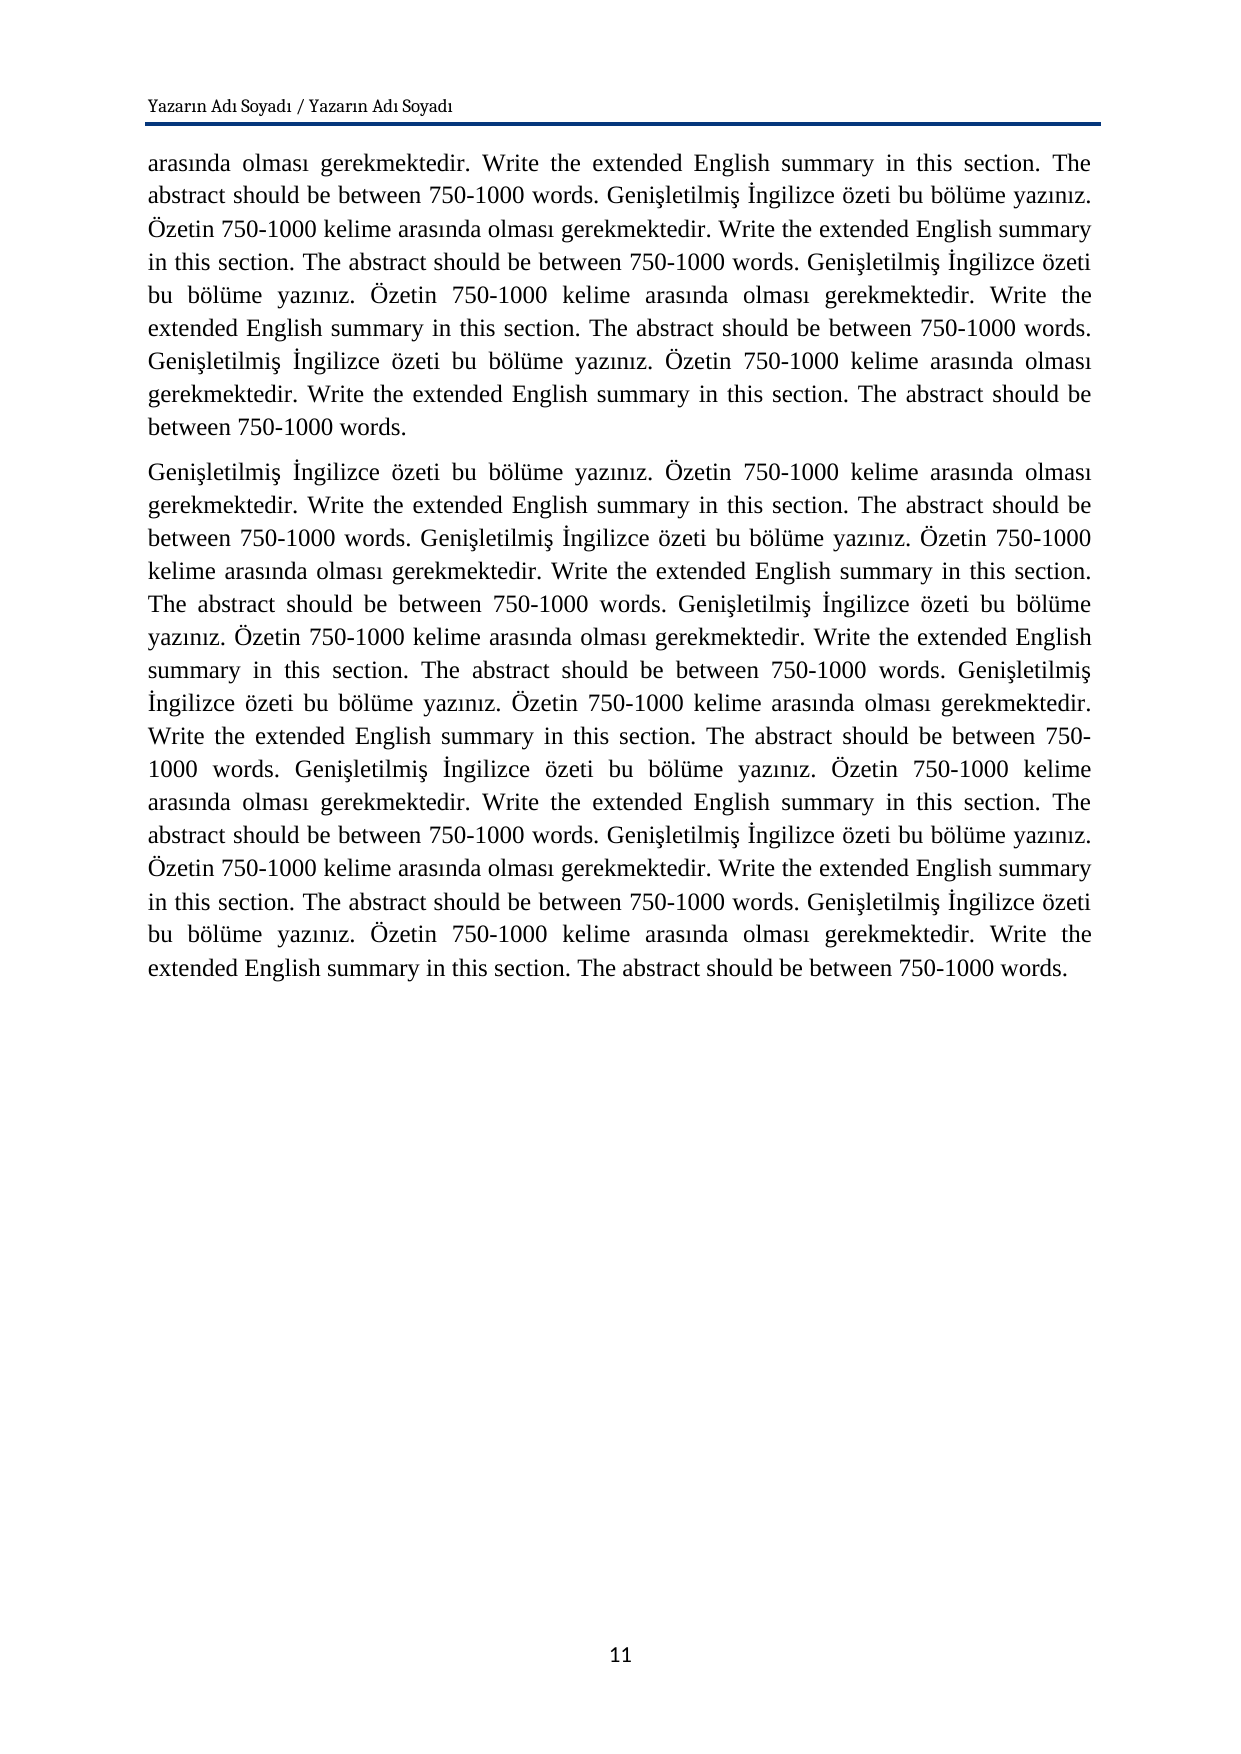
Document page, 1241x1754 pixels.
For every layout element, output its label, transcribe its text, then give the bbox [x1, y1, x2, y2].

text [148, 148, 1093, 441]
text Genişletilmiş İngilizce özeti bu bölüme yazınız. Özetin 750-1000 kelime arasında olması gerekmektedir. Write the extended English summary in this section. The abstract should be between 750-1000 words. Genişletilmiş İngilizce özeti bu bölüme yazınız. Özetin 750-1000 kelime arasında olması gerekmektedir. Write the extended English summary in this section. The abstract should be between 750-1000 words. Genişletilmiş İngilizce özeti bu bölüme yazınız. Özetin 750-1000 kelime arasında olması gerekmektedir. Write the extended English summary in this section. The abstract should be between 750-1000 words. Genişletilmiş İngilizce özeti bu bölüme yazınız. Özetin 750-1000 kelime arasında olması gerekmektedir. Write the extended English summary in this section. The abstract should be between 750-1000 words. Genişletilmiş İngilizce özeti bu bölüme yazınız. Özetin 750-1000 kelime arasında olması gerekmektedir. Write the extended English summary in this section. The abstract should be between 750-1000 words. Genişletilmiş İngilizce özeti bu bölüme yazınız. Özetin 750-1000 kelime arasında olması gerekmektedir. Write the extended English summary in this section. The abstract should be between 750-1000 words. Genişletilmiş İngilizce özeti bu bölüme yazınız. Özetin 750-1000 kelime arasında olması gerekmektedir. Write the extended English summary in this section. The abstract should be between 750-1000 words. [148, 457, 1093, 981]
